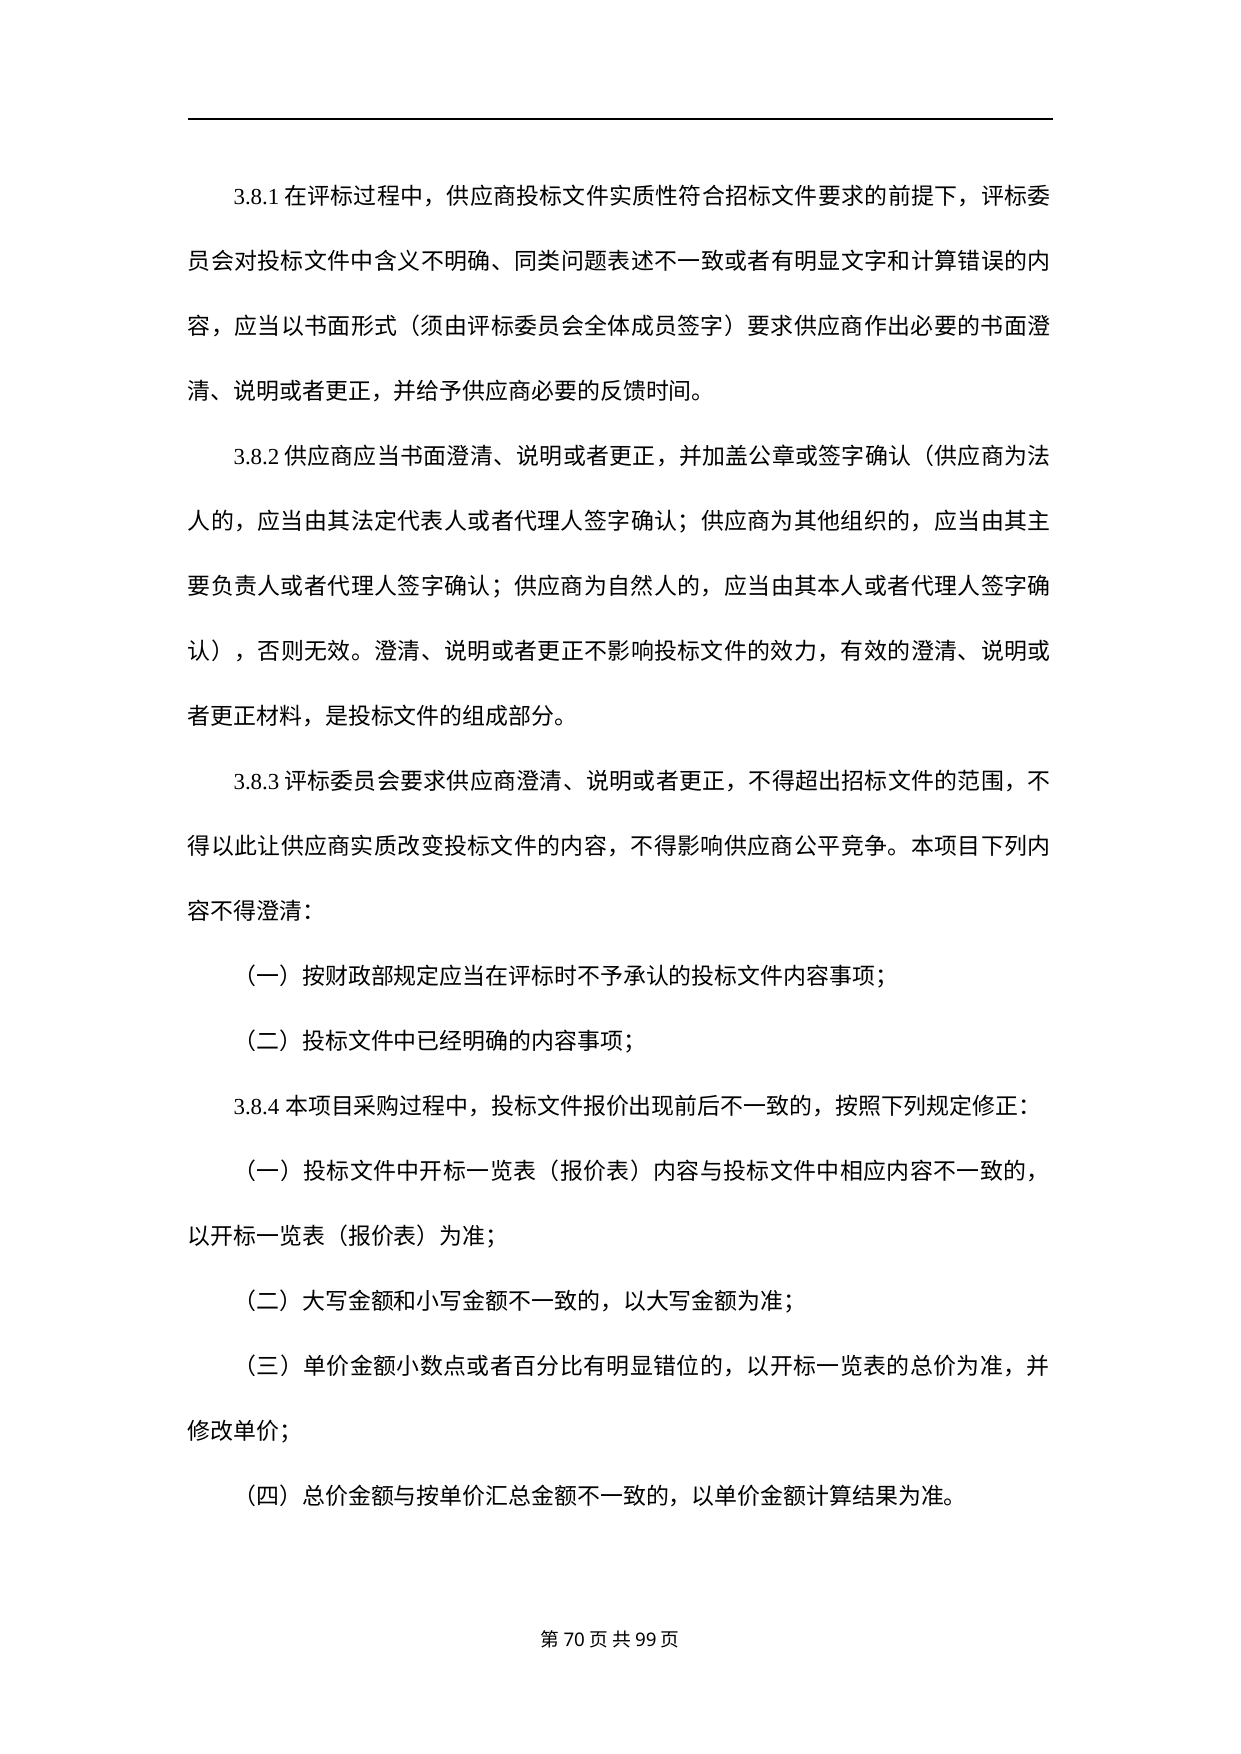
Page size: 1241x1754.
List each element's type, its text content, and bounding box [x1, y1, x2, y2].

text 3.8.3评标委员会要求供应商澄清、说明或者更正，不得超出招标文件的范围，不得以此让供应商实质改变投标文件的内容，不得影响供应商公平竞争。本项目下列内容不得澄清： [187, 747, 1053, 942]
text 3.8.4 本项目采购过程中，投标文件报价出现前后不一致的，按照下列规定修正： [187, 1072, 1053, 1137]
text （四）总价金额与按单价汇总金额不一致的，以单价金额计算结果为准。 [187, 1462, 1053, 1527]
text （一）按财政部规定应当在评标时不予承认的投标文件内容事项； [187, 942, 1053, 1007]
text （二）投标文件中已经明确的内容事项； [187, 1007, 1053, 1072]
text （一）投标文件中开标一览表（报价表）内容与投标文件中相应内容不一致的，以开标一览表（报价表）为准； [187, 1137, 1053, 1267]
text 3.8.1在评标过程中，供应商投标文件实质性符合招标文件要求的前提下，评标委员会对投标文件中含义不明确、同类问题表述不一致或者有明显文字和计算错误的内容，应当以书面形式（须由评标委员会全体成员签字）要求供应商作出必要的书面澄清、说明或者更正，并给予供应商必要的反馈时间。 [187, 162, 1053, 422]
text 3.8.2供应商应当书面澄清、说明或者更正，并加盖公章或签字确认（供应商为法人的，应当由其法定代表人或者代理人签字确认；供应商为其他组织的，应当由其主要负责人或者代理人签字确认；供应商为自然人的，应当由其本人或者代理人签字确认），否则无效。澄清、说明或者更正不影响投标文件的效力，有效的澄清、说明或者更正材料，是投标文件的组成部分。 [187, 422, 1053, 747]
text （二）大写金额和小写金额不一致的，以大写金额为准； [187, 1267, 1053, 1332]
text （三）单价金额小数点或者百分比有明显错位的，以开标一览表的总价为准，并修改单价； [187, 1332, 1053, 1462]
